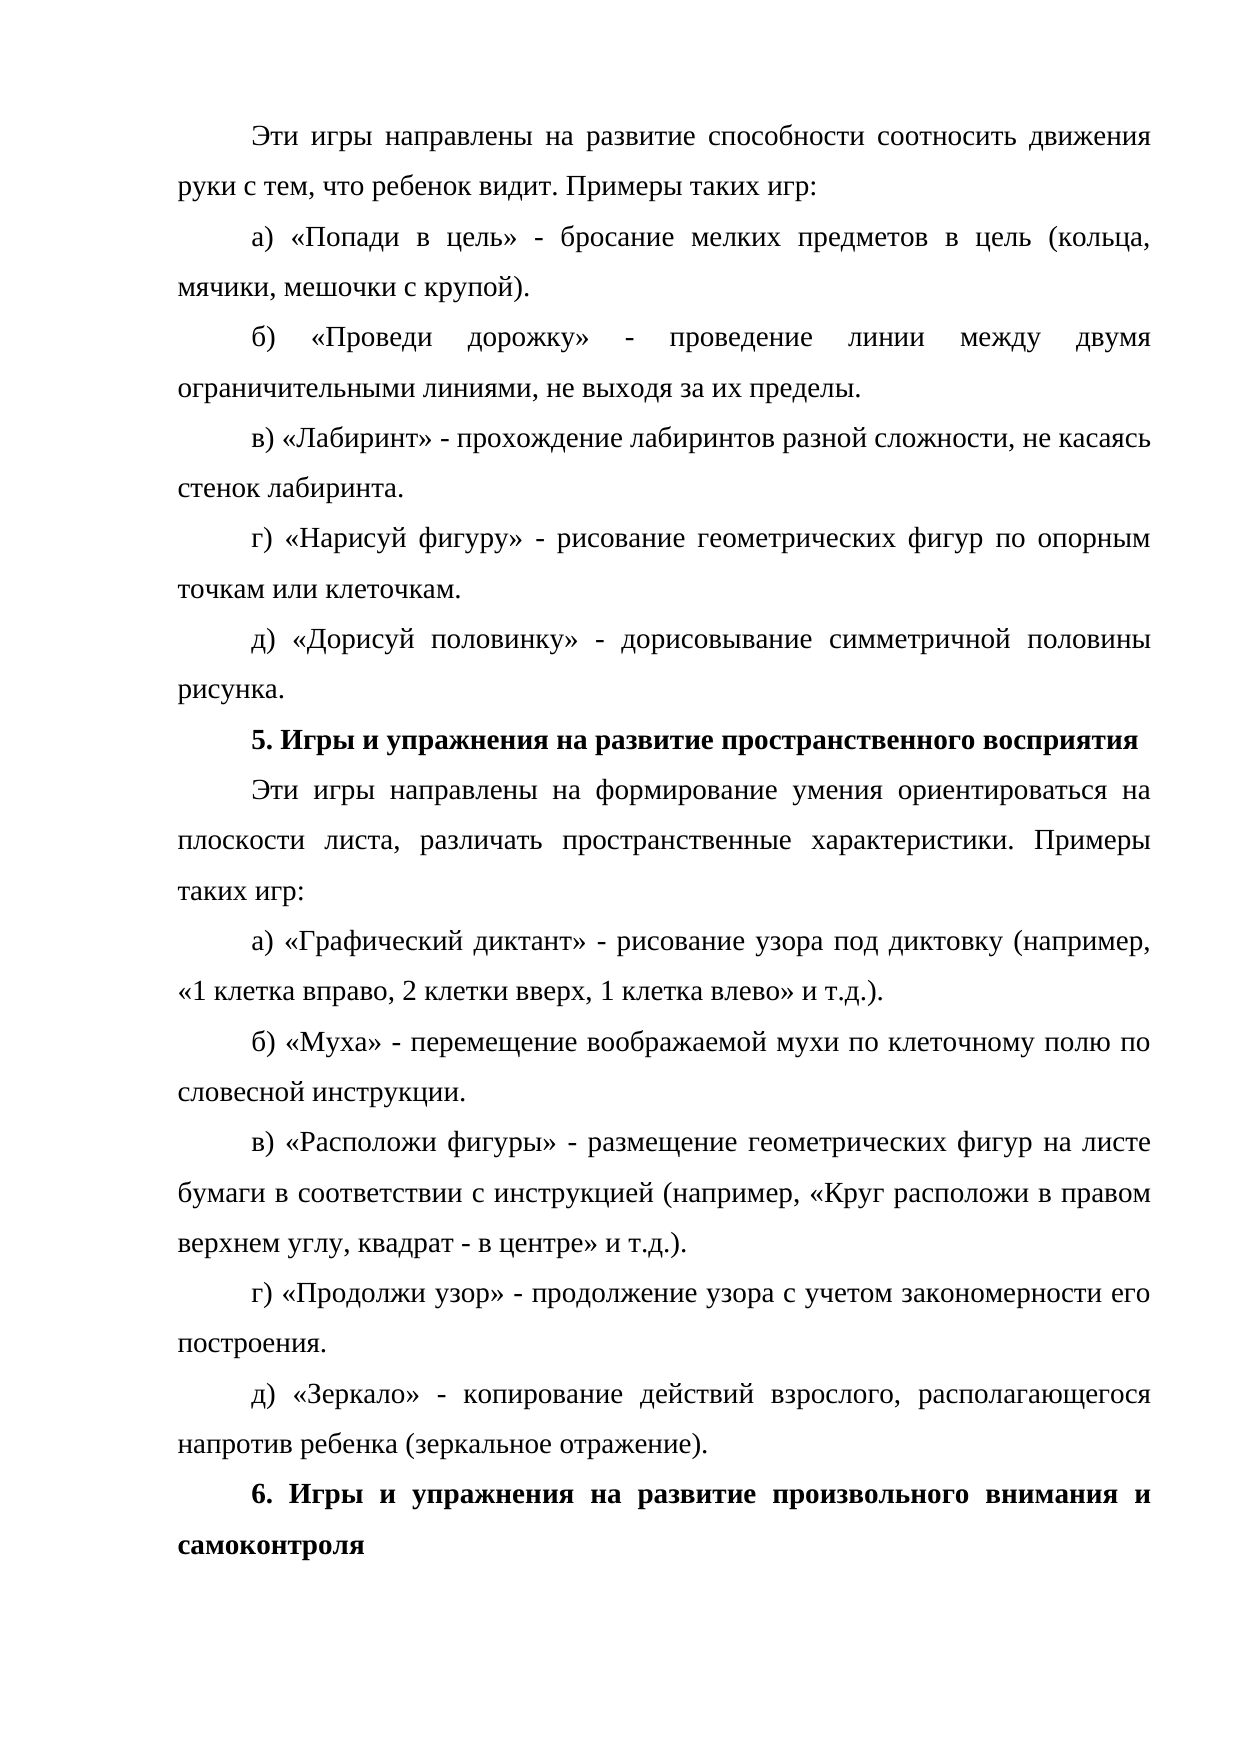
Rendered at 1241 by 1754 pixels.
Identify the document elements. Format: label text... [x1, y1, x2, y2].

text в) «Расположи фигуры» - размещение геометрических фигур на листе бумаги в соответствии с инструкцией (например, «Круг расположи в правом верхнем углу, квадрат - в центре» и т.д.). [177, 1124, 1152, 1258]
text г) «Продолжи узор» - продолжение узора с учетом закономерности его построения. [177, 1275, 1152, 1359]
text д) «Зеркало» - копирование действий взрослого, располагающегося напротив ребенка (зеркальное отражение). [177, 1376, 1152, 1460]
text а) «Графический диктант» - рисование узора под диктовку (например, «1 клетка вправо, 2 клетки вверх, 1 клетка влево» и т.д.). [177, 923, 1152, 1007]
text г) «Нарисуй фигуру» - рисование геометрических фигур по опорным точкам или клеточкам. [177, 521, 1152, 604]
text 5. Игры и упражнения на развитие пространственного восприятия [177, 722, 1152, 755]
text б) «Проведи дорожку» - проведение линии между двумя ограничительными линиями, не выходя за их пределы. [177, 319, 1152, 403]
text Эти игры направлены на развитие способности соотносить движения руки с тем, что ребенок видит. Примеры таких игр: [177, 118, 1152, 202]
text б) «Муха» - перемещение воображаемой мухи по клеточному полю по словесной инструкции. [177, 1024, 1152, 1108]
text Эти игры направлены на формирование умения ориентироваться на плоскости листа, различать пространственные характеристики. Примеры таких игр: [177, 772, 1152, 906]
text в) «Лабиринт» - прохождение лабиринтов разной сложности, не касаясь стенок лабиринта. [177, 420, 1152, 504]
text а) «Попади в цель» - бросание мелких предметов в цель (кольца, мячики, мешочки с крупой). [177, 219, 1152, 303]
text 6. Игры и упражнения на развитие произвольного внимания и самоконтроля [177, 1477, 1152, 1560]
text д) «Дорисуй половинку» - дорисовывание симметричной половины рисунка. [177, 621, 1152, 705]
